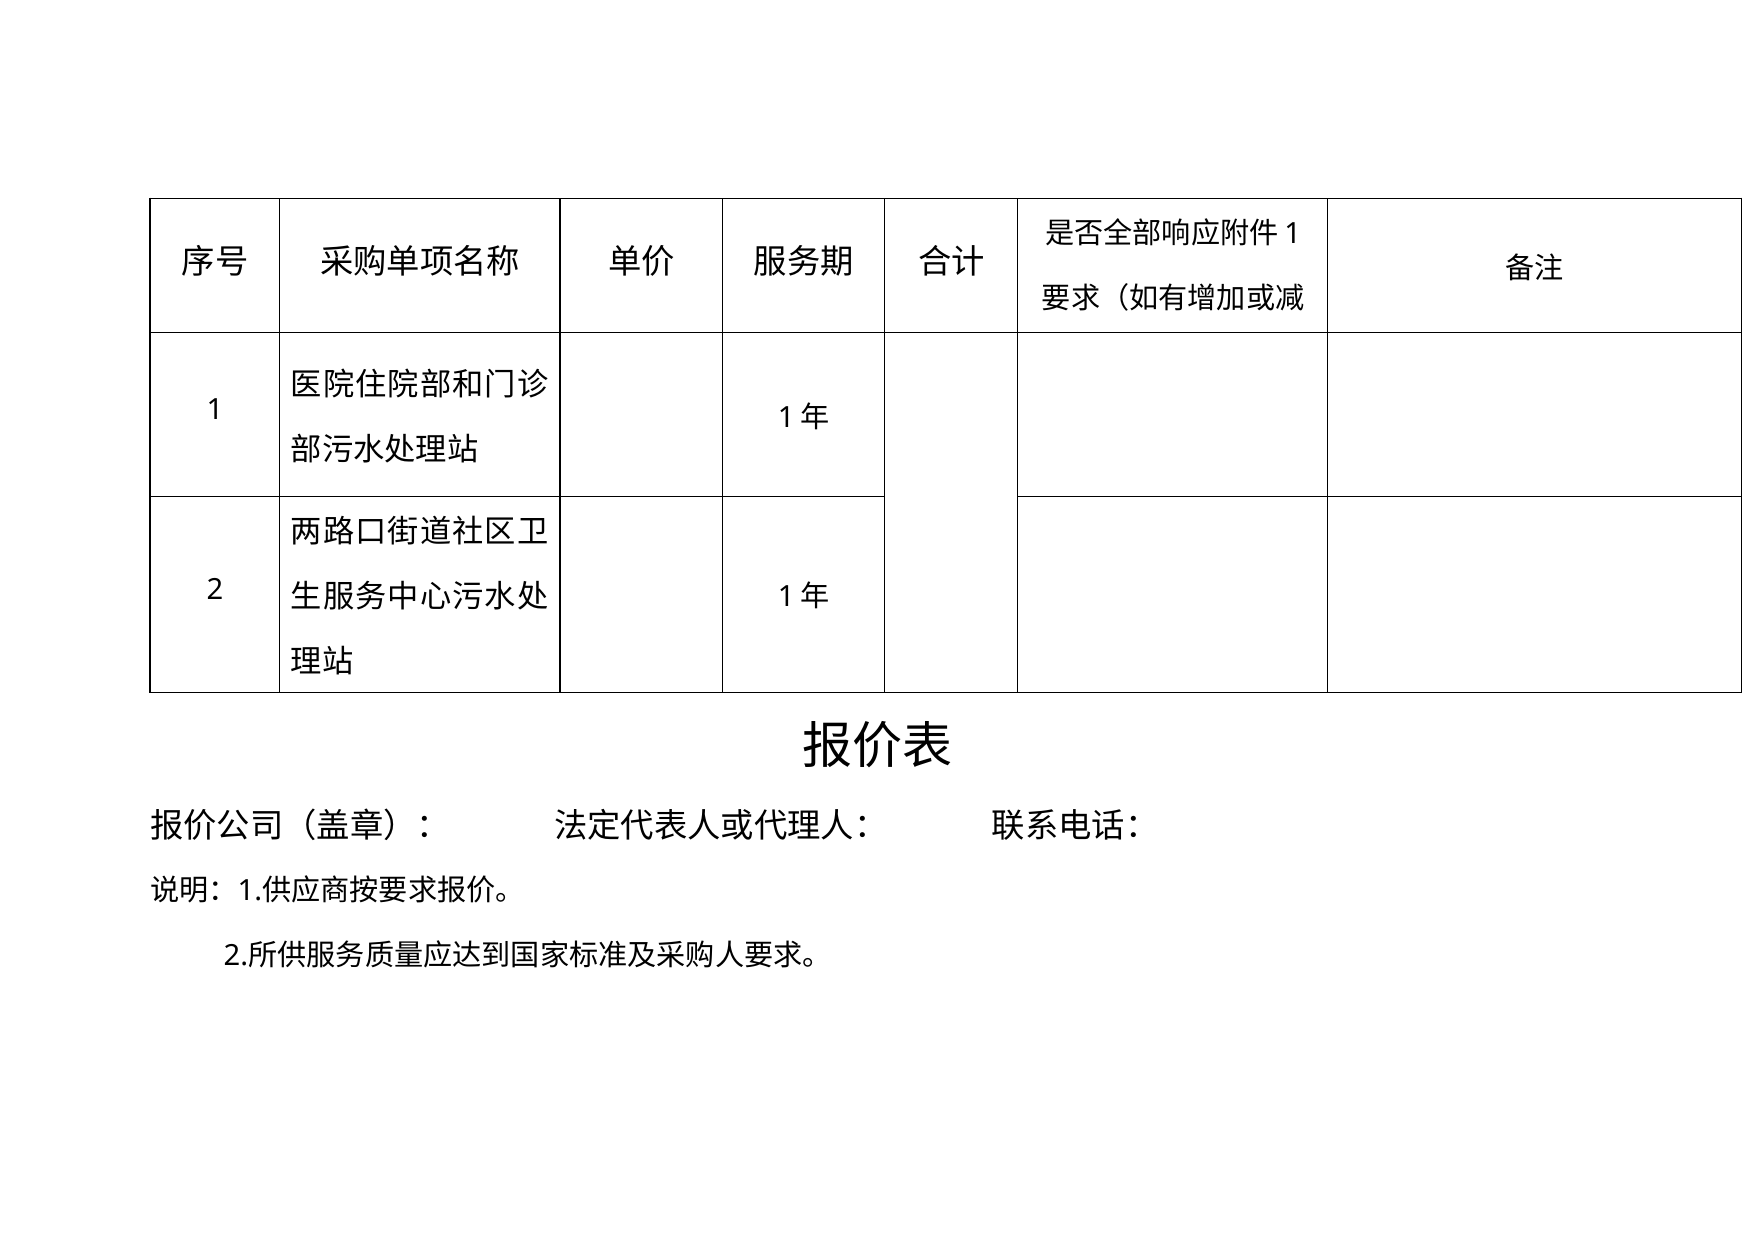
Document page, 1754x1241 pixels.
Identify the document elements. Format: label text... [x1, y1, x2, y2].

table_header 单价 [561, 199, 722, 332]
text 说明：1.供应商按要求报价。 [150, 855, 1604, 920]
table_header 合计 [885, 199, 1017, 332]
table_cell 1年 [723, 333, 884, 496]
table_cell [1018, 333, 1327, 496]
text 2.所供服务质量应达到国家标准及采购人要求。 [150, 920, 1604, 985]
table_header 序号 [151, 199, 279, 332]
table_cell [1018, 497, 1327, 692]
table_cell 1 [151, 333, 279, 496]
table_cell 医院住院部和门诊部污水处理站 [280, 333, 559, 496]
table_cell [561, 497, 722, 692]
table_cell 1年 [723, 497, 884, 692]
table_cell [561, 333, 722, 496]
table_header 服务期 [723, 199, 884, 332]
table_header 是否全部响应附件1要求（如有增加或减少内容请列出） [1018, 199, 1327, 332]
table_cell [885, 333, 1017, 692]
table_cell 2 [151, 497, 279, 692]
table_header 备注 [1328, 199, 1741, 332]
table_cell 两路口街道社区卫生服务中心污水处理站 [280, 497, 559, 692]
text 报价公司（盖章）： 法定代表人或代理人： 联系电话： [150, 790, 1604, 855]
text 报价表 [150, 693, 1604, 790]
table_header 采购单项名称 [280, 199, 559, 332]
table_cell [1328, 333, 1741, 496]
table_cell [1328, 497, 1741, 692]
